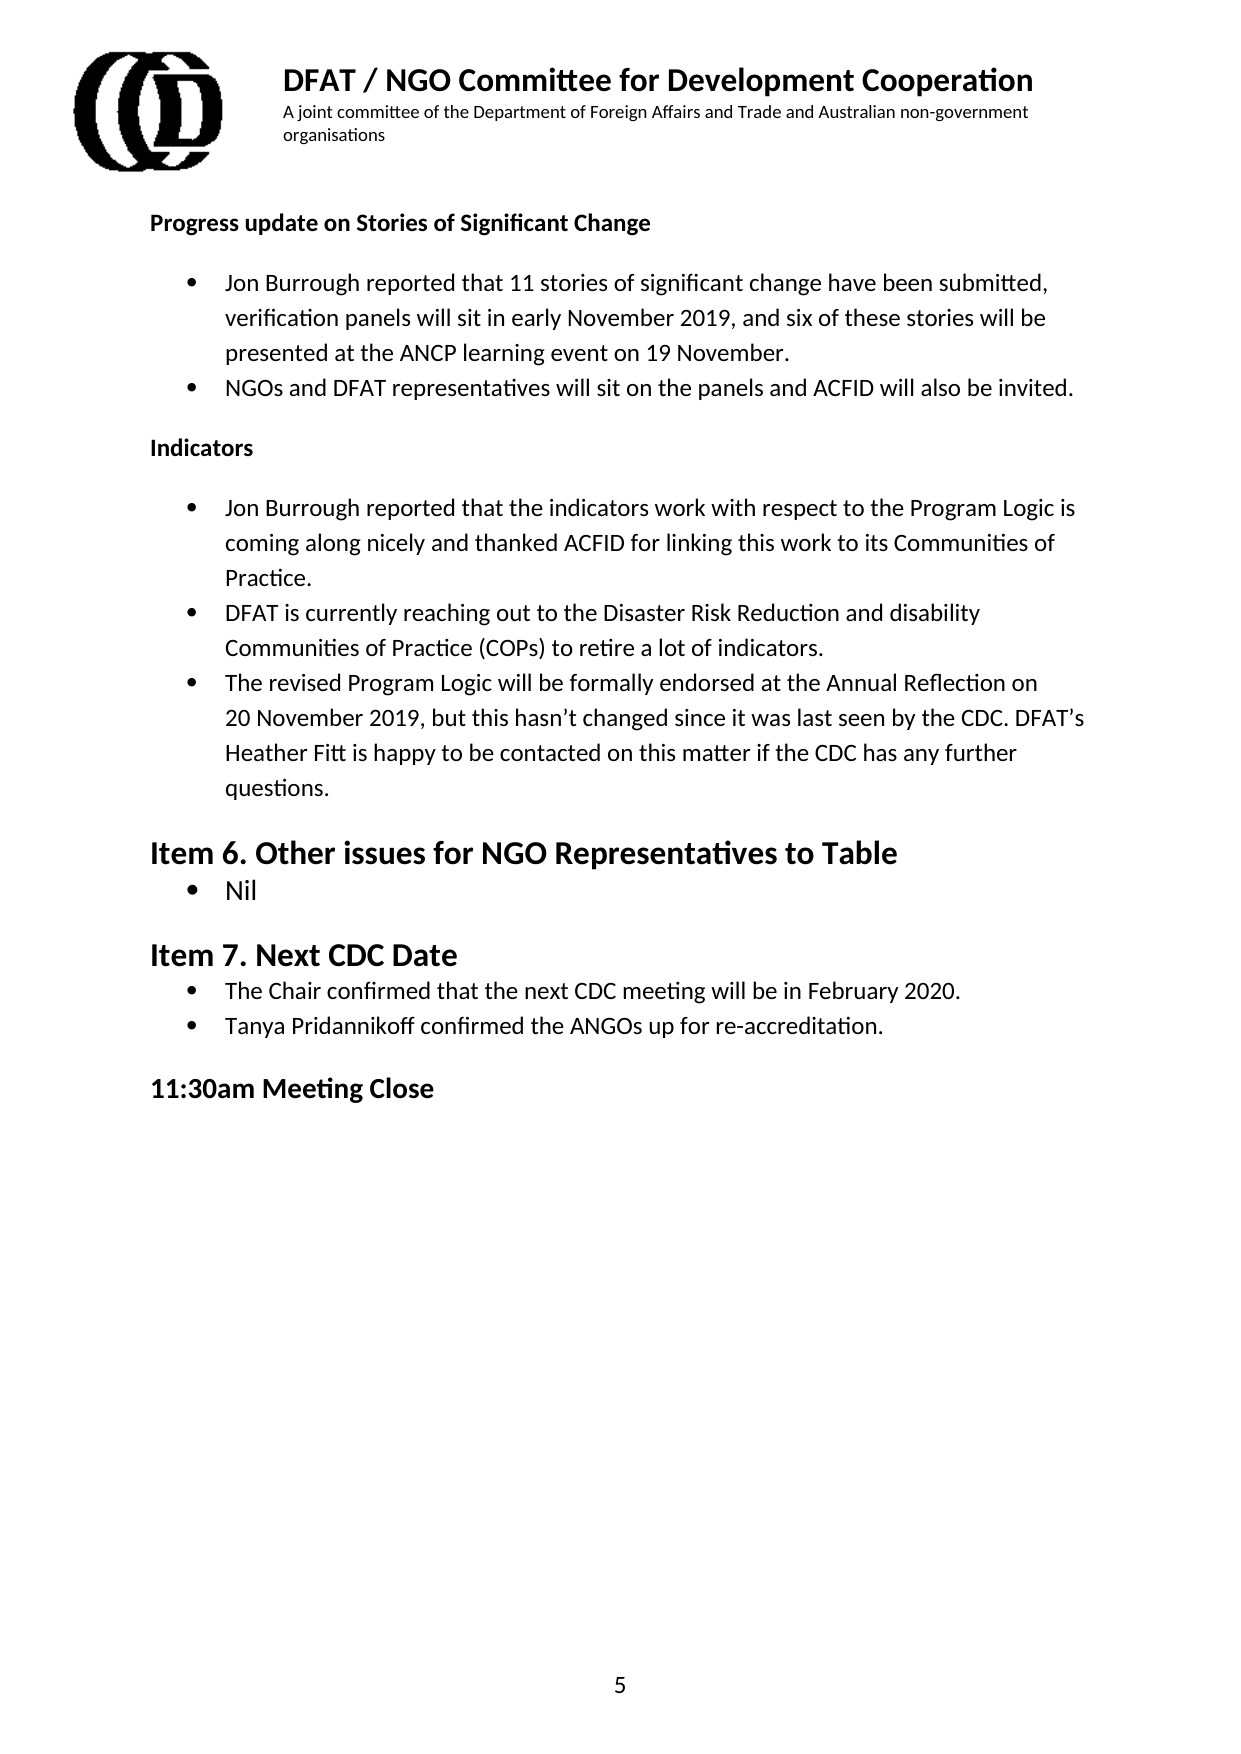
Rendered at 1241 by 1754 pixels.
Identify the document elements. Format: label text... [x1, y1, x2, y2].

list DFAT is currently reaching out to the Disaster Risk Reduction and disability Communities of Practice (COPs) to retire a lot of indicators. [187, 597, 1090, 662]
picture [63, 18, 229, 202]
list Tanya Pridannikoff confirmed the ANGOs up for re-accreditation. [187, 1010, 1090, 1041]
list Nil [187, 872, 1090, 908]
text Indicators [150, 432, 1090, 462]
list The revised Program Logic will be formally endorsed at the Annual Reflection on 20 November 2019, but this hasn’t changed since it was last seen by the CDC. DFAT’s Heather Fitt is happy to be contacted on this matter if the CDC has any further questions. [187, 667, 1090, 802]
subtitle Item 7. Next CDC Date [150, 934, 1090, 975]
list Jon Burrough reported that the indicators work with respect to the Program Logic is coming along nicely and thanked ACFID for linking this work to its Communities of Practice. [187, 492, 1090, 592]
list The Chair confirmed that the next CDC meeting will be in February 2020. [187, 975, 1090, 1006]
list NGOs and DFAT representatives will sit on the panels and ACFID will also be invited. [187, 372, 1090, 402]
subtitle Item 6. Other issues for NGO Representatives to Table [150, 832, 1090, 872]
text Progress update on Stories of Significant Change [150, 207, 1090, 237]
text 11:30am Meeting Close [150, 1070, 1090, 1106]
list Jon Burrough reported that 11 stories of significant change have been submitted, verification panels will sit in early November 2019, and six of these stories will be presented at the ANCP learning event on 19 November. [187, 267, 1090, 367]
